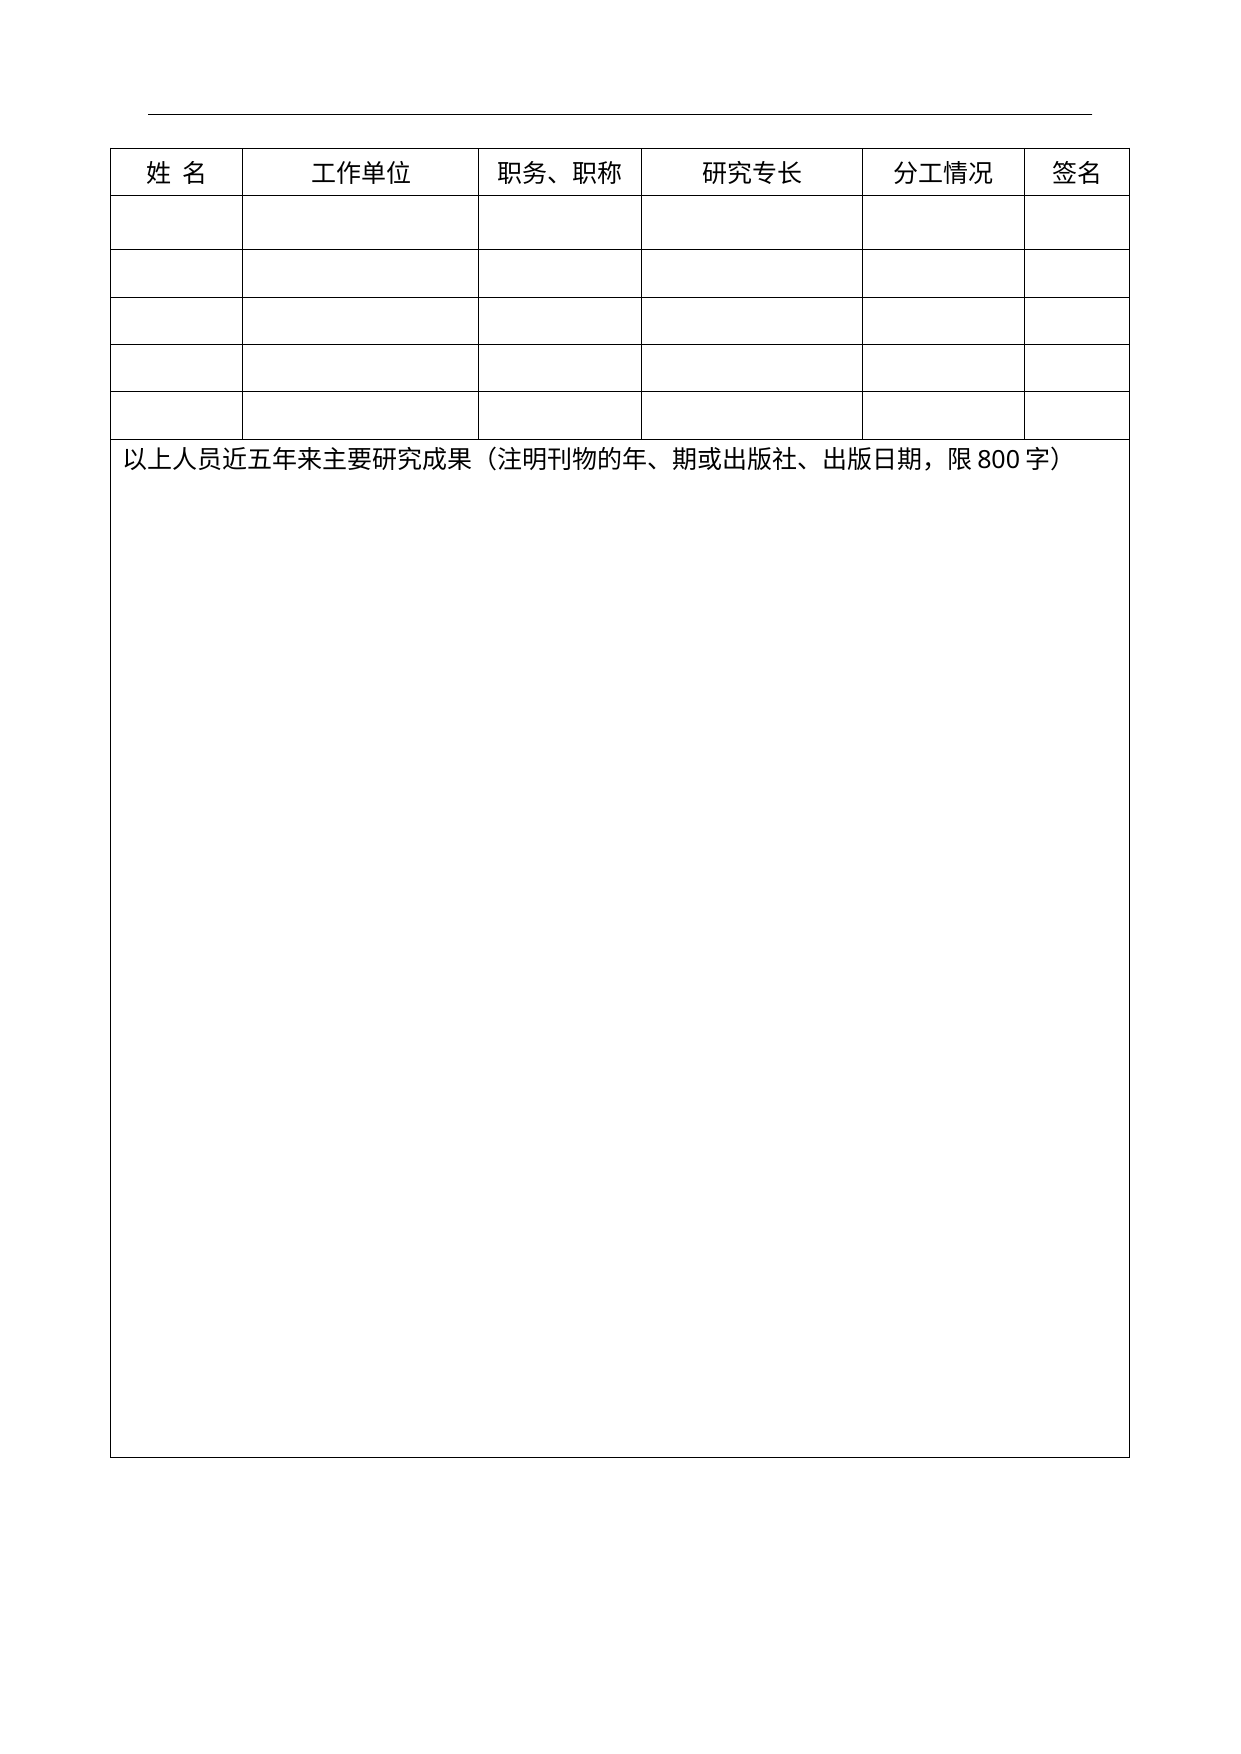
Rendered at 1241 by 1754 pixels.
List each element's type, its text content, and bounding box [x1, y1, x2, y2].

table_cell [479, 298, 641, 344]
table_cell [642, 298, 862, 344]
table_cell [863, 196, 1024, 249]
table_cell [243, 345, 478, 391]
table_cell [479, 196, 641, 249]
table_cell [642, 345, 862, 391]
table_cell [479, 250, 641, 297]
table_cell [642, 196, 862, 249]
table_cell [243, 392, 478, 438]
table_cell [863, 298, 1024, 344]
table_cell 分工情况 [863, 149, 1024, 194]
table_cell 签名 [1025, 149, 1129, 194]
table_cell [479, 345, 641, 391]
table_cell [111, 345, 242, 391]
table_cell [243, 196, 478, 249]
table_cell [863, 392, 1024, 438]
table_cell 以上人员近五年来主要研究成果（注明刊物的年、期或出版社、出版日期，限800字） [111, 440, 1129, 1457]
table_cell [111, 196, 242, 249]
table_cell 工作单位 [243, 149, 478, 194]
table_cell [863, 250, 1024, 297]
table_cell 姓 名 [111, 149, 242, 194]
table_cell [863, 345, 1024, 391]
table_cell [243, 298, 478, 344]
table_cell [243, 250, 478, 297]
table_cell [111, 298, 242, 344]
table_cell 职务、职称 [479, 149, 641, 194]
table_cell [479, 392, 641, 438]
table_cell 研究专长 [642, 149, 862, 194]
table_cell [1025, 298, 1129, 344]
table_cell [642, 250, 862, 297]
table_cell [1025, 345, 1129, 391]
table_cell [642, 392, 862, 438]
table_cell [111, 250, 242, 297]
table_cell [1025, 250, 1129, 297]
table_cell [1025, 392, 1129, 438]
table_cell [1025, 196, 1129, 249]
table_cell [111, 392, 242, 438]
